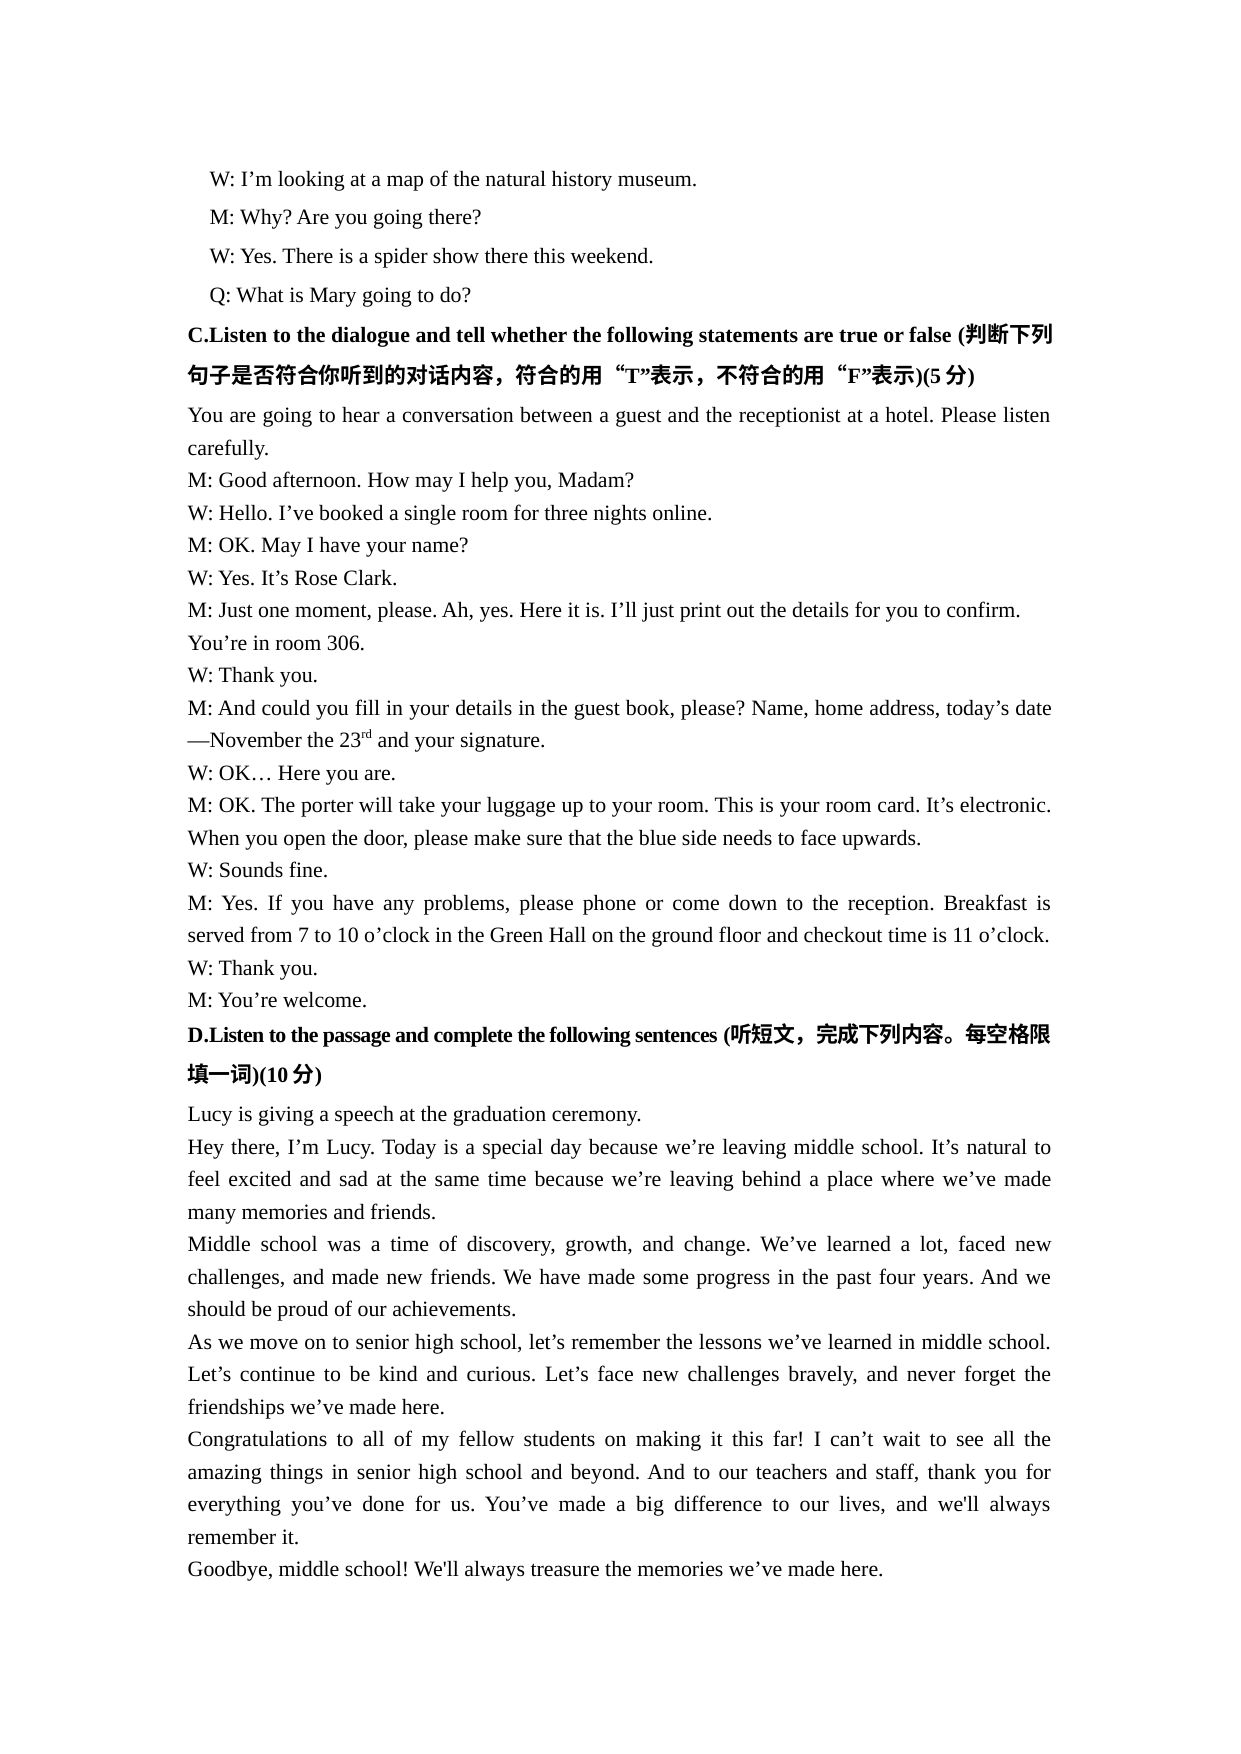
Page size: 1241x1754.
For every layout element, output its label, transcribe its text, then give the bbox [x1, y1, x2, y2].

text M: Just one moment, please. Ah, yes. Here it is. I’ll just print out the details for you to confirm. [187, 594, 1053, 626]
text You are going to hear a conversation between a guest and the receptionist at a hotel. Please listen carefully. [187, 399, 1053, 464]
text W: Thank you. [187, 659, 1053, 691]
text W: OK… Here you are. [187, 756, 1053, 789]
text M: Why? Are you going there? [187, 201, 1053, 233]
text W: Yes. It’s Rose Clark. [187, 561, 1053, 594]
text W: Sounds fine. [187, 854, 1053, 886]
text Congratulations to all of my fellow students on making it this far! I can’t wait to see all the amazing things in senior high school and beyond. And to our teachers and staff, thank you for everything you’ve done for us. You’ve made a big difference to our lives, and we'll always remember it. [187, 1423, 1053, 1553]
text M: Good afternoon. How may I help you, Madam? [187, 464, 1053, 496]
text Q: What is Mary going to do? [187, 278, 1053, 311]
text M: And could you fill in your details in the guest book, please? Name, home address, today’s date—November the 23rd and your signature. [187, 691, 1053, 756]
text W: Yes. There is a spider show there this weekend. [187, 239, 1053, 272]
text You’re in room 306. [187, 626, 1053, 659]
text D.Listen to the passage and complete the following sentences (听短文，完成下列内容。每空格限填一词)(10分) [187, 1016, 1053, 1089]
text Hey there, I’m Lucy. Today is a special day because we’re leaving middle school. It’s natural to feel excited and sad at the same time because we’re leaving behind a place where we’ve made many memories and friends. [187, 1130, 1053, 1228]
text As we move on to senior high school, let’s remember the lessons we’ve learned in middle school. Let’s continue to be kind and curious. Let’s face new challenges bravely, and never forget the friendships we’ve made here. [187, 1325, 1053, 1423]
text W: Hello. I’ve booked a single room for three nights online. [187, 496, 1053, 529]
text M: Yes. If you have any problems, please phone or come down to the reception. Breakfast is served from 7 to 10 o’clock in the Green Hall on the ground floor and checkout time is 11 o’clock. [187, 886, 1053, 951]
text W: I’m looking at a map of the natural history museum. [187, 162, 1053, 194]
text Lucy is giving a speech at the graduation ceremony. [187, 1098, 1053, 1130]
text W: Thank you. [187, 951, 1053, 984]
text M: OK. May I have your name? [187, 529, 1053, 561]
text C.Listen to the dialogue and tell whether the following statements are true or false (判断下列句子是否符合你听到的对话内容，符合的用“T”表示，不符合的用“F”表示)(5分) [187, 317, 1053, 390]
text Goodbye, middle school! We'll always treasure the memories we’ve made here. [187, 1553, 1053, 1585]
text M: OK. The porter will take your luggage up to your room. This is your room card. It’s electronic. When you open the door, please make sure that the blue side needs to face upwards. [187, 789, 1053, 854]
text M: You’re welcome. [187, 984, 1053, 1016]
text Middle school was a time of discovery, growth, and change. We’ve learned a lot, faced new challenges, and made new friends. We have made some progress in the past four years. And we should be proud of our achievements. [187, 1228, 1053, 1325]
